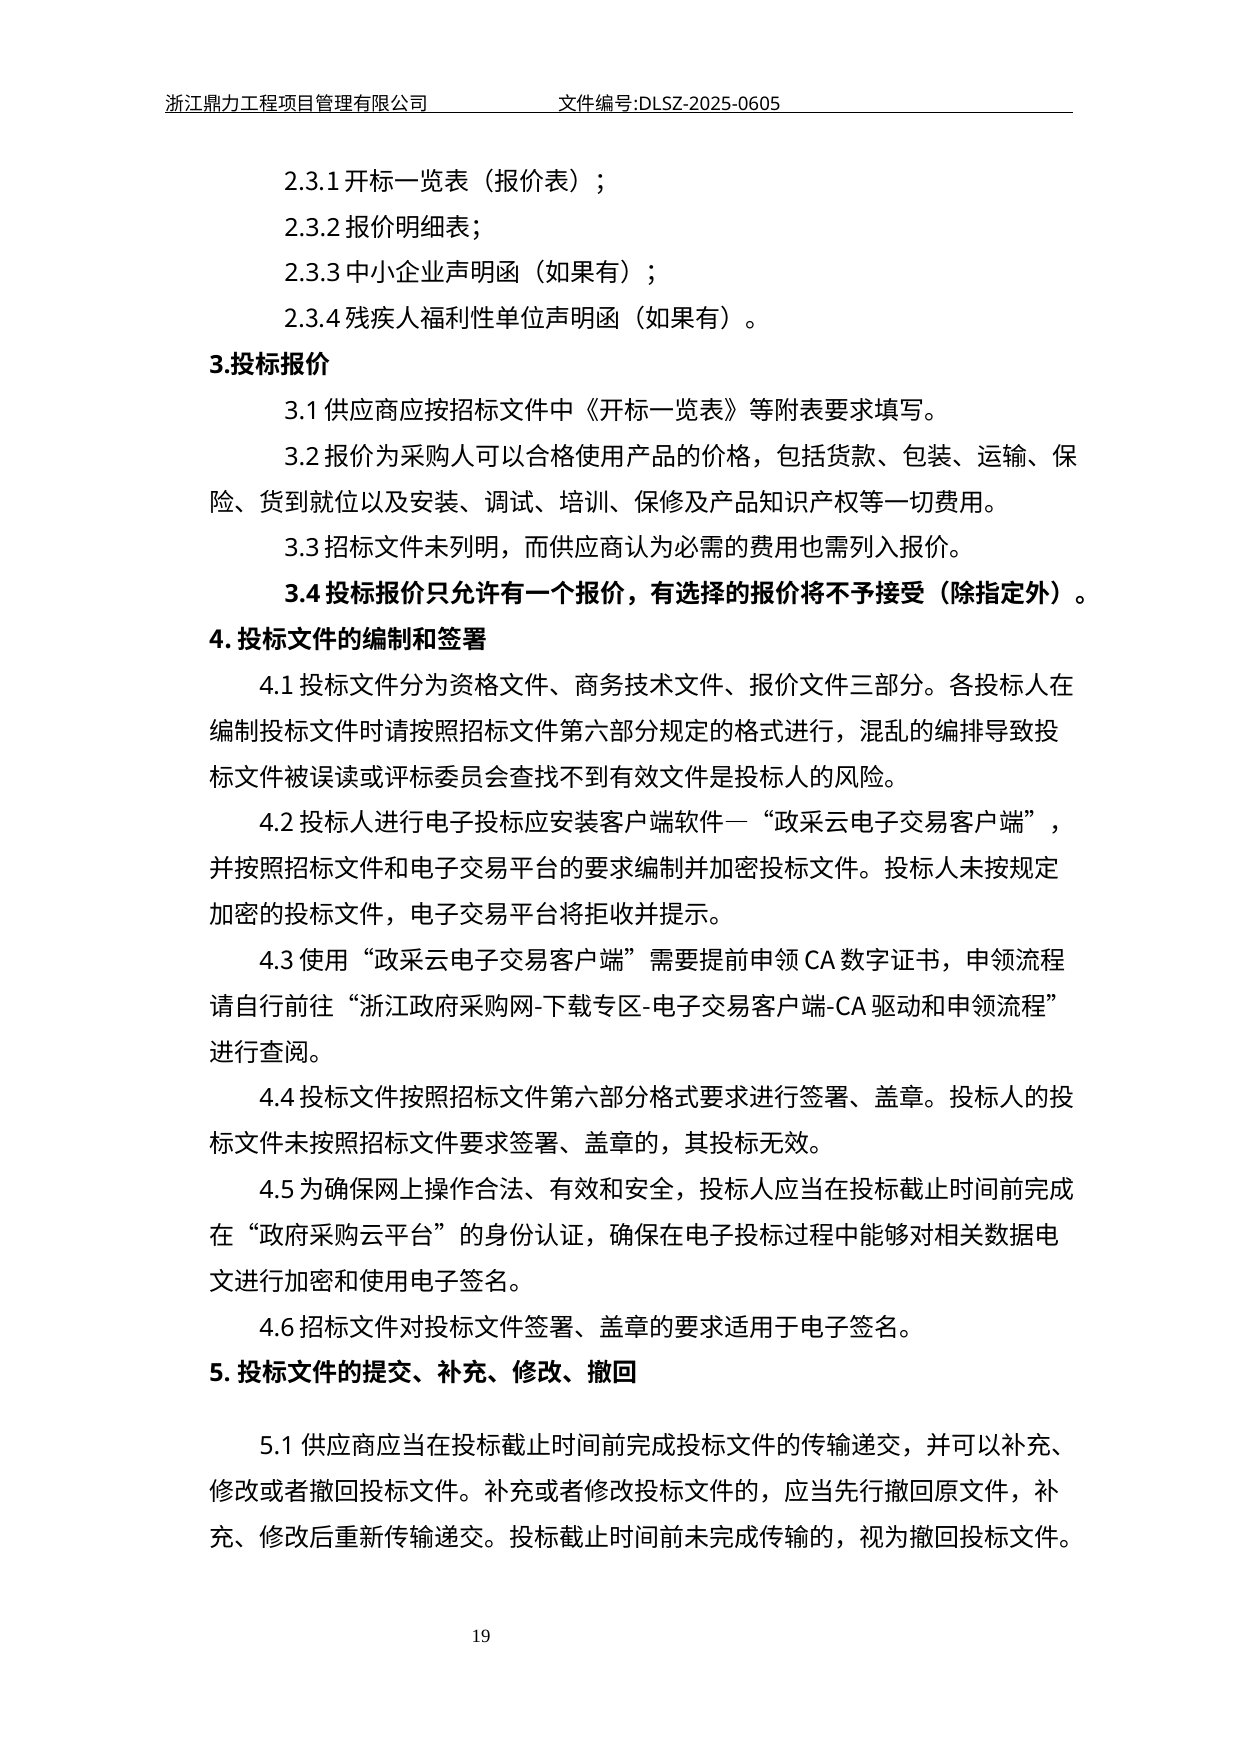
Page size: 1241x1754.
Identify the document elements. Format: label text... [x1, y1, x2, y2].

text 3.投标报价 [209, 337, 1078, 383]
text 2.3.3中小企业声明函（如果有）； [209, 245, 1078, 291]
text 4.3使用“政采云电子交易客户端”需要提前申领CA数字证书，申领流程请自行前往“浙江政府采购网-下载专区-电子交易客户端-CA驱动和申领流程”进行查阅。 [209, 933, 1078, 1070]
text 4.6招标文件对投标文件签署、盖章的要求适用于电子签名。 [209, 1299, 1078, 1345]
text 3.4投标报价只允许有一个报价，有选择的报价将不予接受（除指定外）。 [209, 566, 1078, 612]
text 3.3招标文件未列明，而供应商认为必需的费用也需列入报价。 [209, 520, 1078, 566]
text 4.2投标人进行电子投标应安装客户端软件—“政采云电子交易客户端”，并按照招标文件和电子交易平台的要求编制并加密投标文件。投标人未按规定加密的投标文件，电子交易平台将拒收并提示。 [209, 795, 1078, 933]
text 5. 投标文件的提交、补充、修改、撤回 [209, 1345, 1078, 1391]
text 2.3.2报价明细表； [209, 199, 1078, 245]
text 2.3.1开标一览表（报价表）； [209, 153, 1078, 199]
text 4. 投标文件的编制和签署 [209, 612, 1078, 658]
text 4.4投标文件按照招标文件第六部分格式要求进行签署、盖章。投标人的投标文件未按照招标文件要求签署、盖章的，其投标无效。 [209, 1070, 1078, 1162]
text 4.5为确保网上操作合法、有效和安全，投标人应当在投标截止时间前完成在“政府采购云平台”的身份认证，确保在电子投标过程中能够对相关数据电文进行加密和使用电子签名。 [209, 1162, 1078, 1299]
text 3.1供应商应按招标文件中《开标一览表》等附表要求填写。 [209, 383, 1078, 428]
text 2.3.4残疾人福利性单位声明函（如果有）。 [209, 291, 1078, 337]
text 3.2报价为采购人可以合格使用产品的价格，包括货款、包装、运输、保险、货到就位以及安装、调试、培训、保修及产品知识产权等一切费用。 [209, 428, 1078, 520]
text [209, 1418, 1078, 1556]
text 4.1投标文件分为资格文件、商务技术文件、报价文件三部分。各投标人在编制投标文件时请按照招标文件第六部分规定的格式进行，混乱的编排导致投标文件被误读或评标委员会查找不到有效文件是投标人的风险。 [209, 658, 1078, 795]
